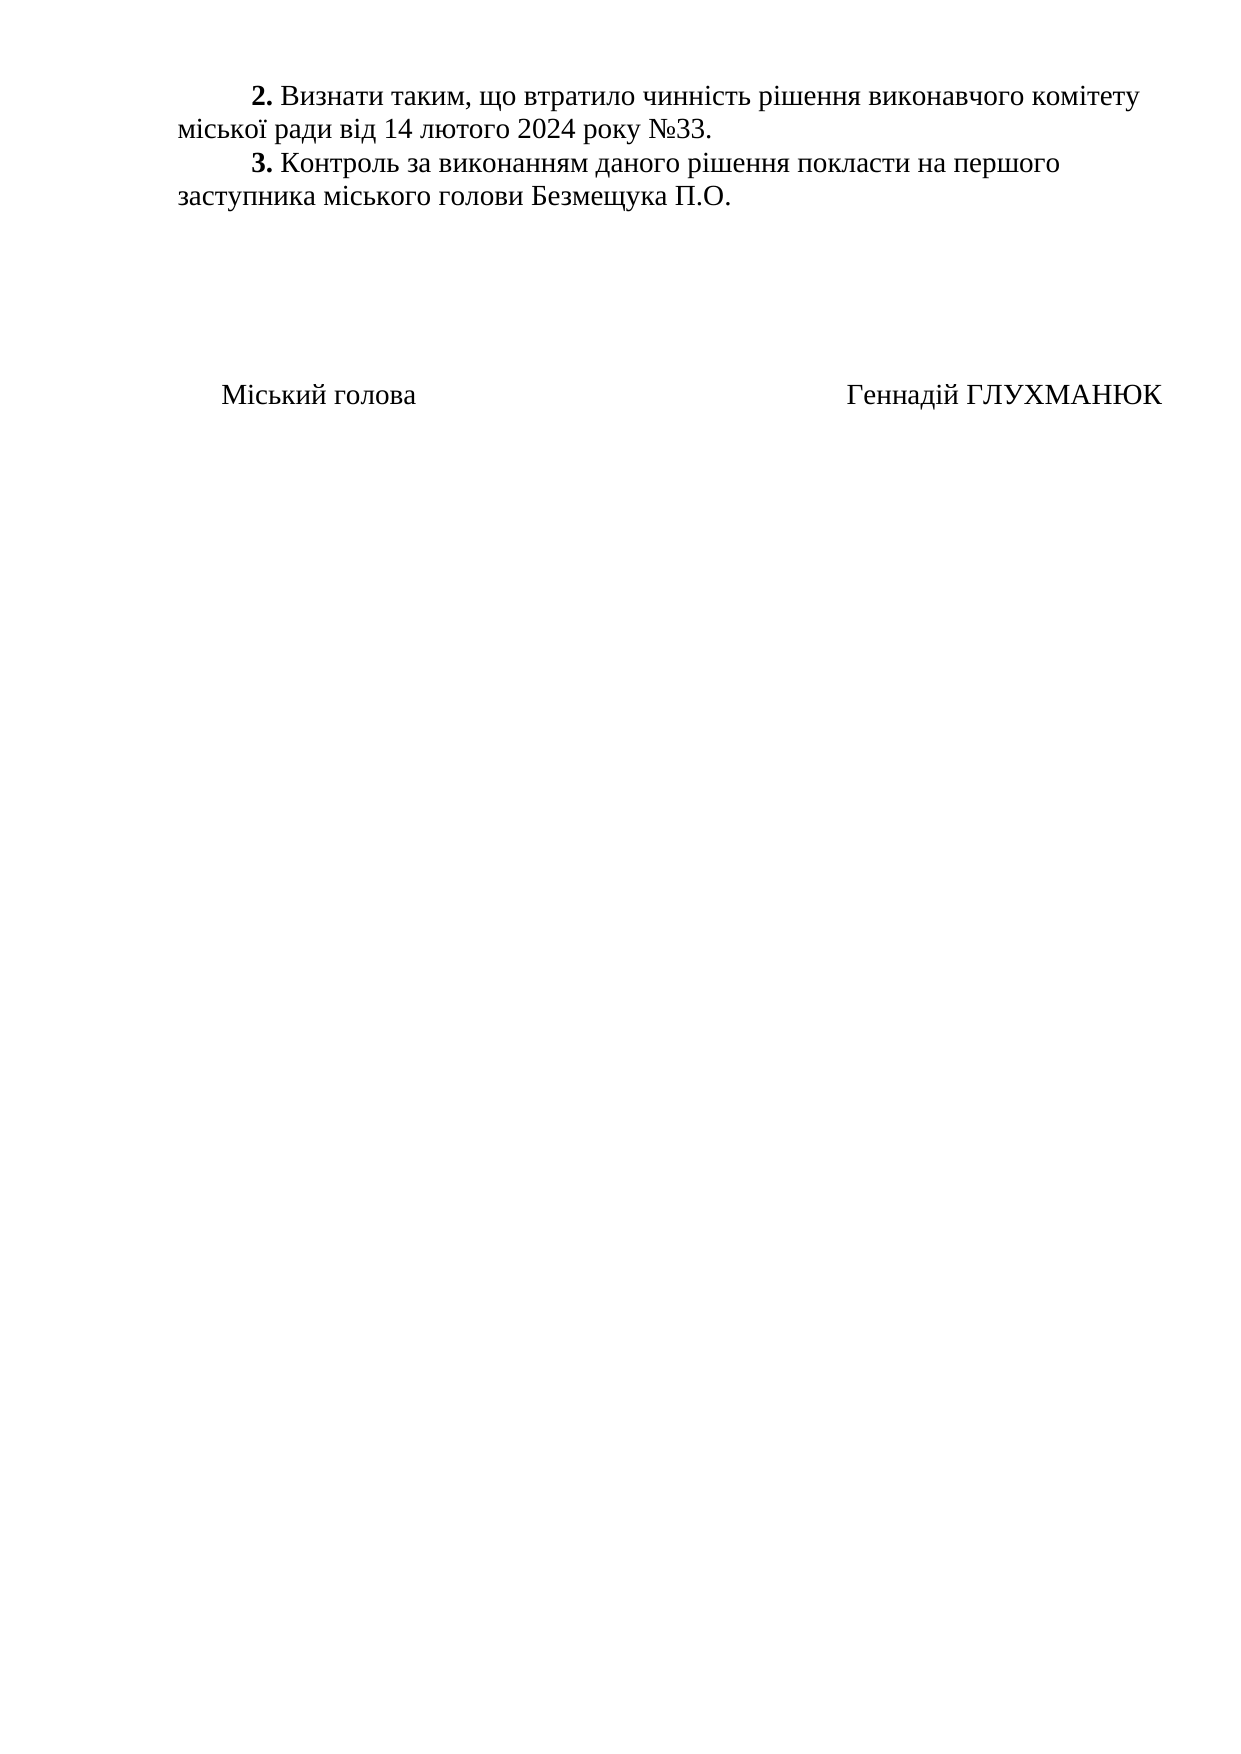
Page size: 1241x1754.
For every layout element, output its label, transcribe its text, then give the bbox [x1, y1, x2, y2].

text 3. Контроль за виконанням даного рішення покласти на першого заступника міського голови Безмещука П.О. [177, 145, 1167, 212]
text 2. Визнати таким, що втратило чинність рішення виконавчого комітету міської ради від 14 лютого 2024 року №33. [177, 78, 1167, 145]
text Міський голова Геннадій ГЛУХМАНЮК [177, 377, 1167, 411]
